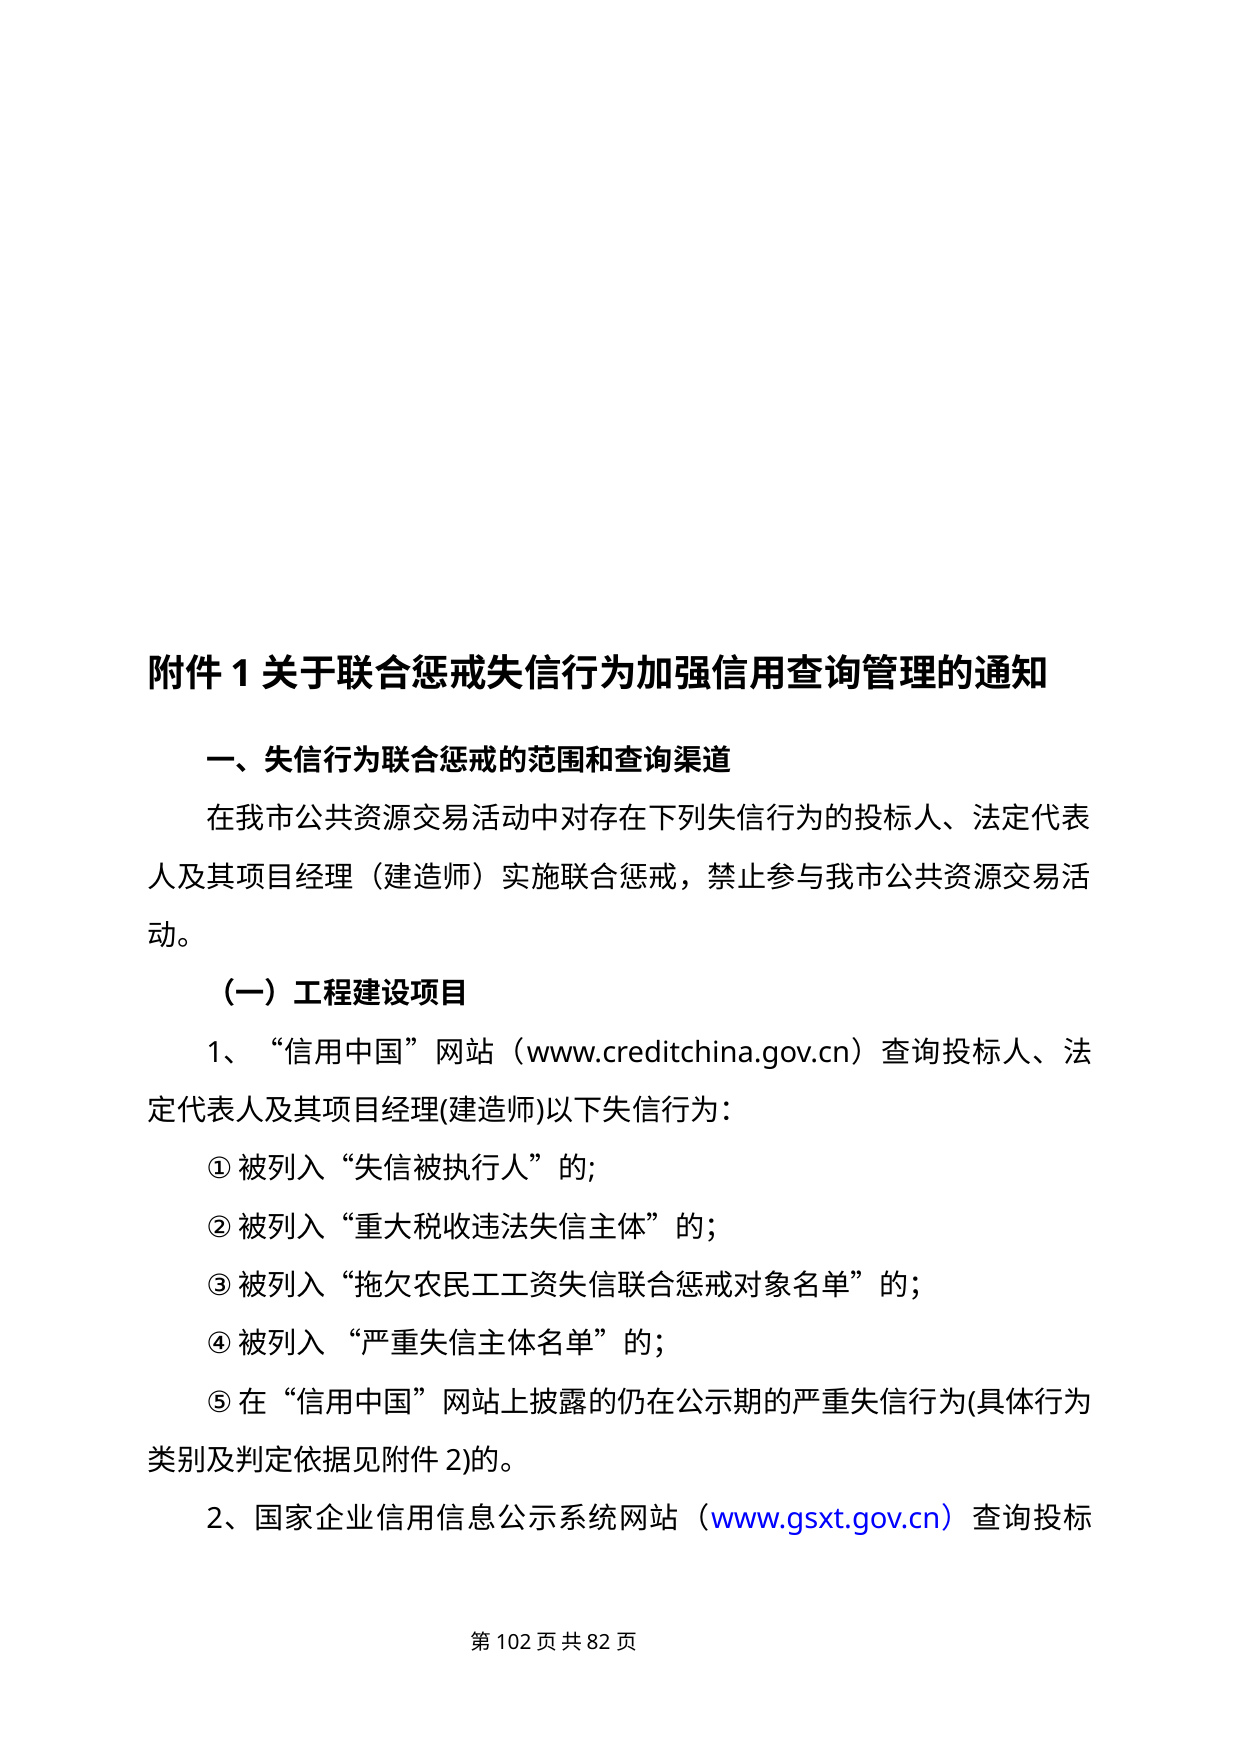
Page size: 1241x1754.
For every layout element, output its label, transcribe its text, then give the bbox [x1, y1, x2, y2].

text ④被列入 “严重失信主体名单”的； [148, 1307, 1093, 1365]
text ①被列入“失信被执行人”的; [148, 1132, 1093, 1190]
text 在我市公共资源交易活动中对存在下列失信行为的投标人、法定代表人及其项目经理（建造师）实施联合惩戒，禁止参与我市公共资源交易活动。 [148, 782, 1093, 957]
text 一、失信行为联合惩戒的范围和查询渠道 [148, 724, 1093, 782]
text ③被列入“拖欠农民工工资失信联合惩戒对象名单”的； [148, 1249, 1093, 1307]
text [148, 1482, 1093, 1540]
text 附件1 关于联合惩戒失信行为加强信用查询管理的通知 [148, 638, 1093, 703]
text ②被列入“重大税收违法失信主体”的； [148, 1190, 1093, 1249]
text ⑤在“信用中国”网站上披露的仍在公示期的严重失信行为(具体行为类别及判定依据见附件2)的。 [148, 1365, 1093, 1482]
text （一）工程建设项目 [148, 957, 1093, 1015]
text 1、“信用中国”网站（www.creditchina.gov.cn）查询投标人、法定代表人及其项目经理(建造师)以下失信行为： [148, 1015, 1093, 1132]
